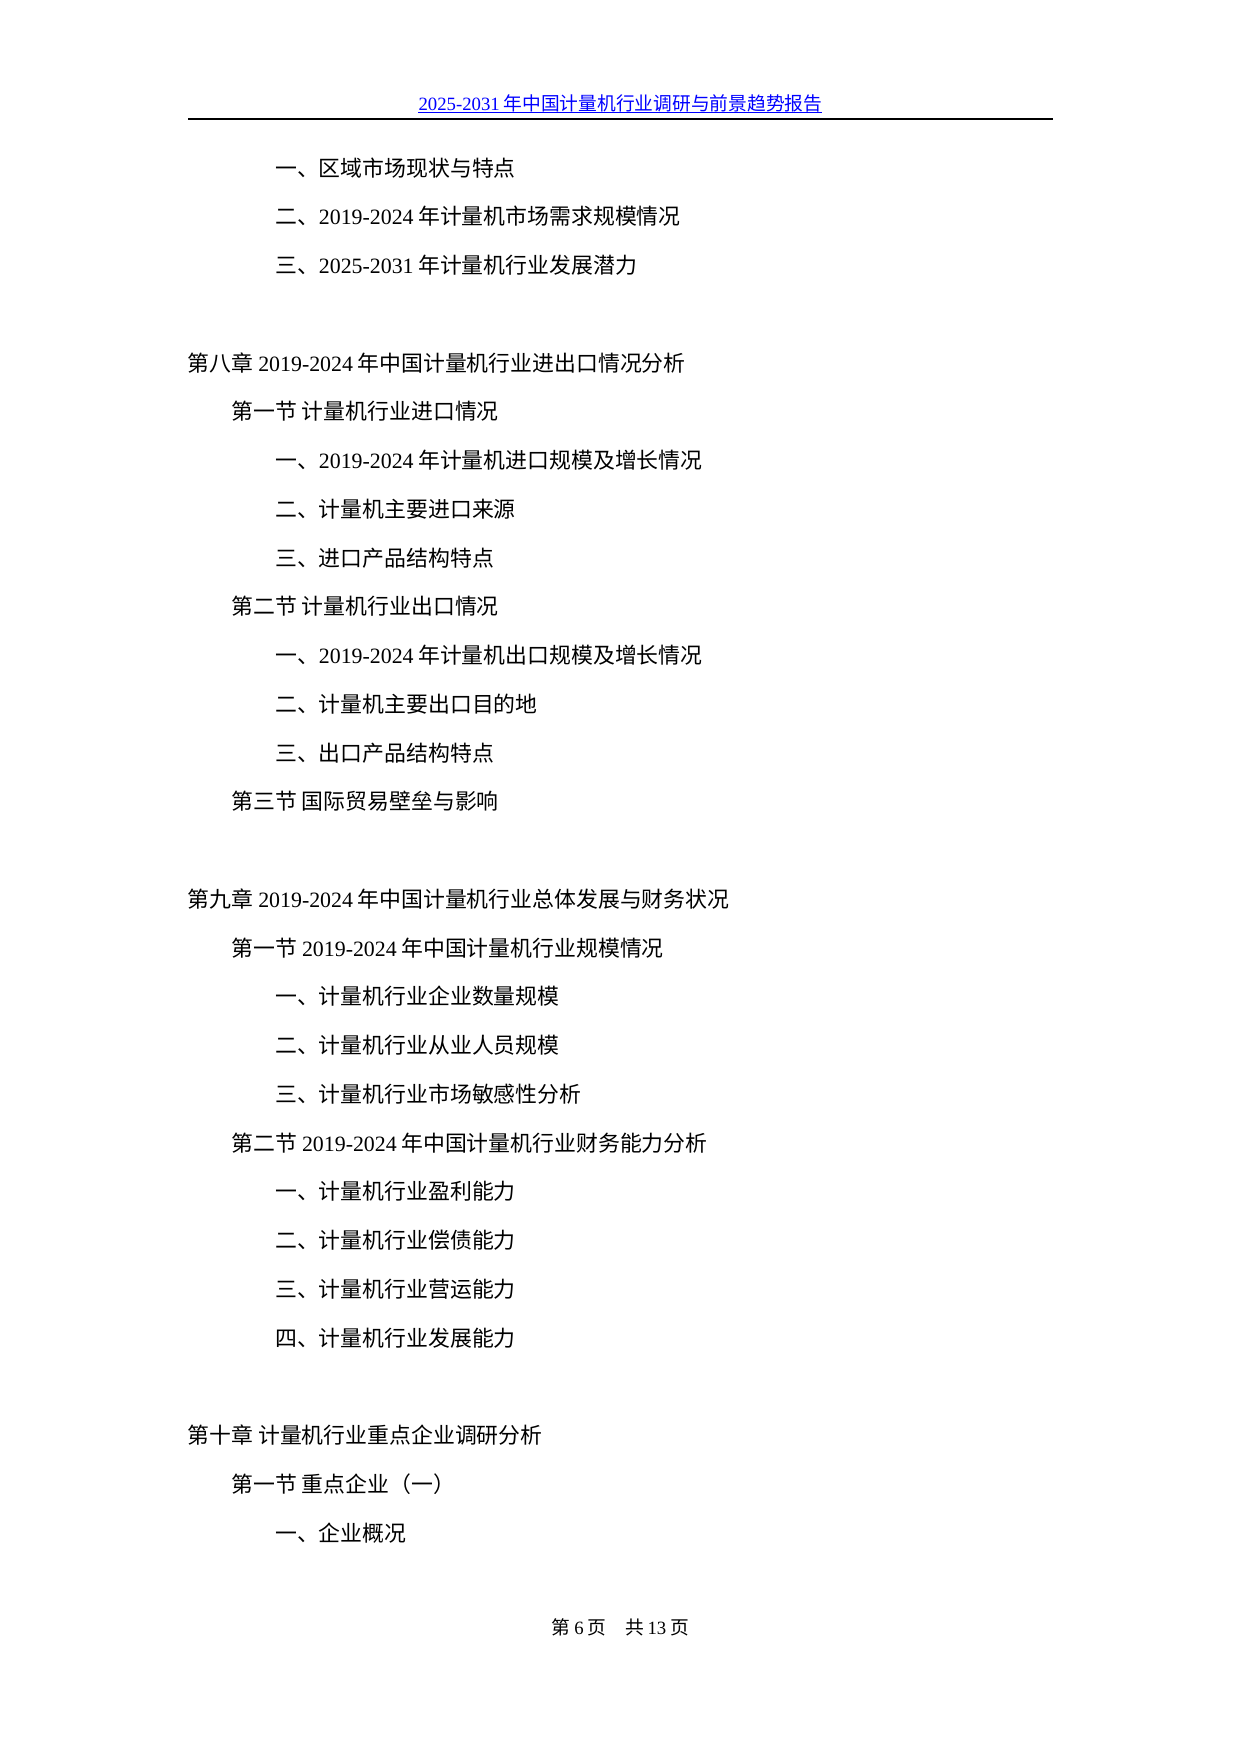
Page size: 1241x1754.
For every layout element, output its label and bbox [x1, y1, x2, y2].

text [187, 150, 1053, 1548]
